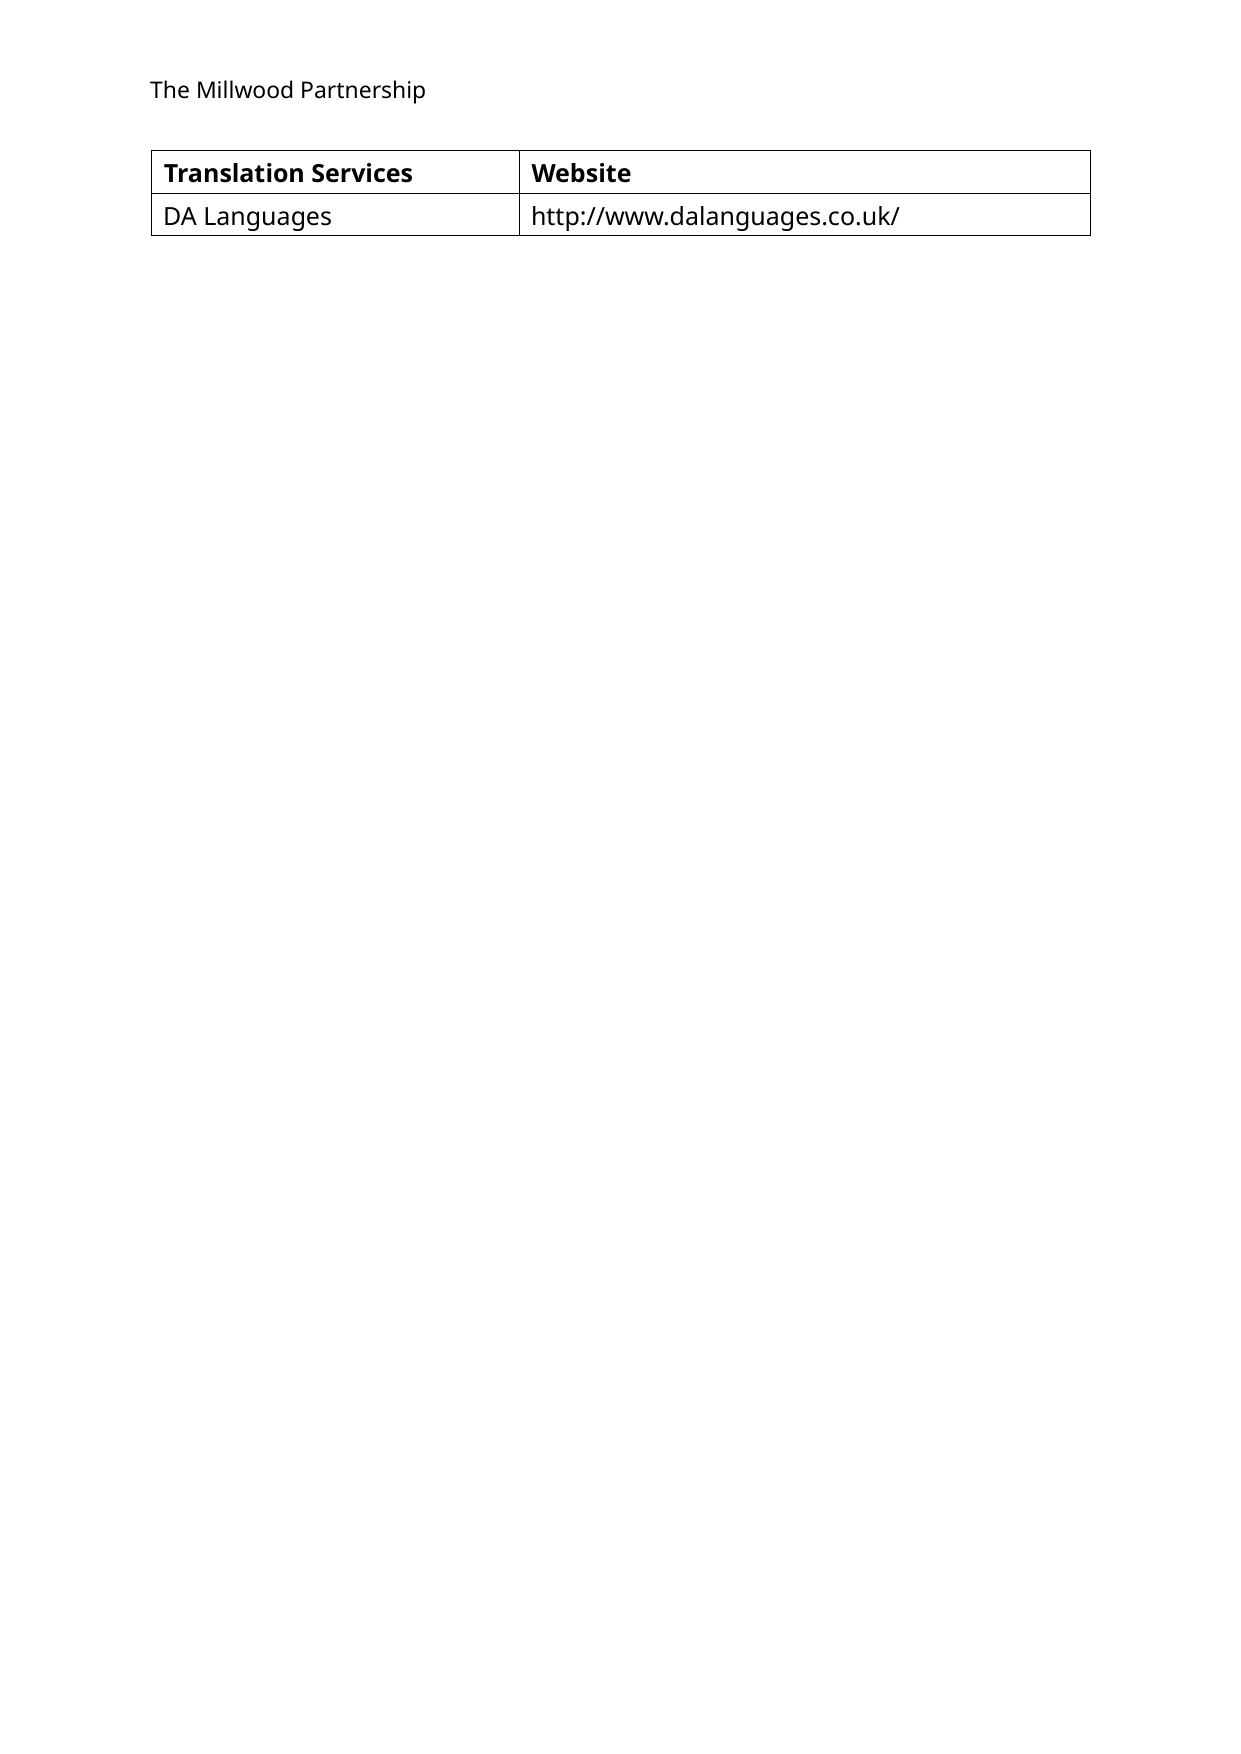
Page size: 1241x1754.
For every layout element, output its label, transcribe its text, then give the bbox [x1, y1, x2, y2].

table_header Website [520, 151, 1090, 192]
table_cell http://www.dalanguages.co.uk/ [520, 194, 1090, 235]
table_header Translation Services [152, 151, 519, 192]
table_cell DA Languages [152, 194, 519, 235]
